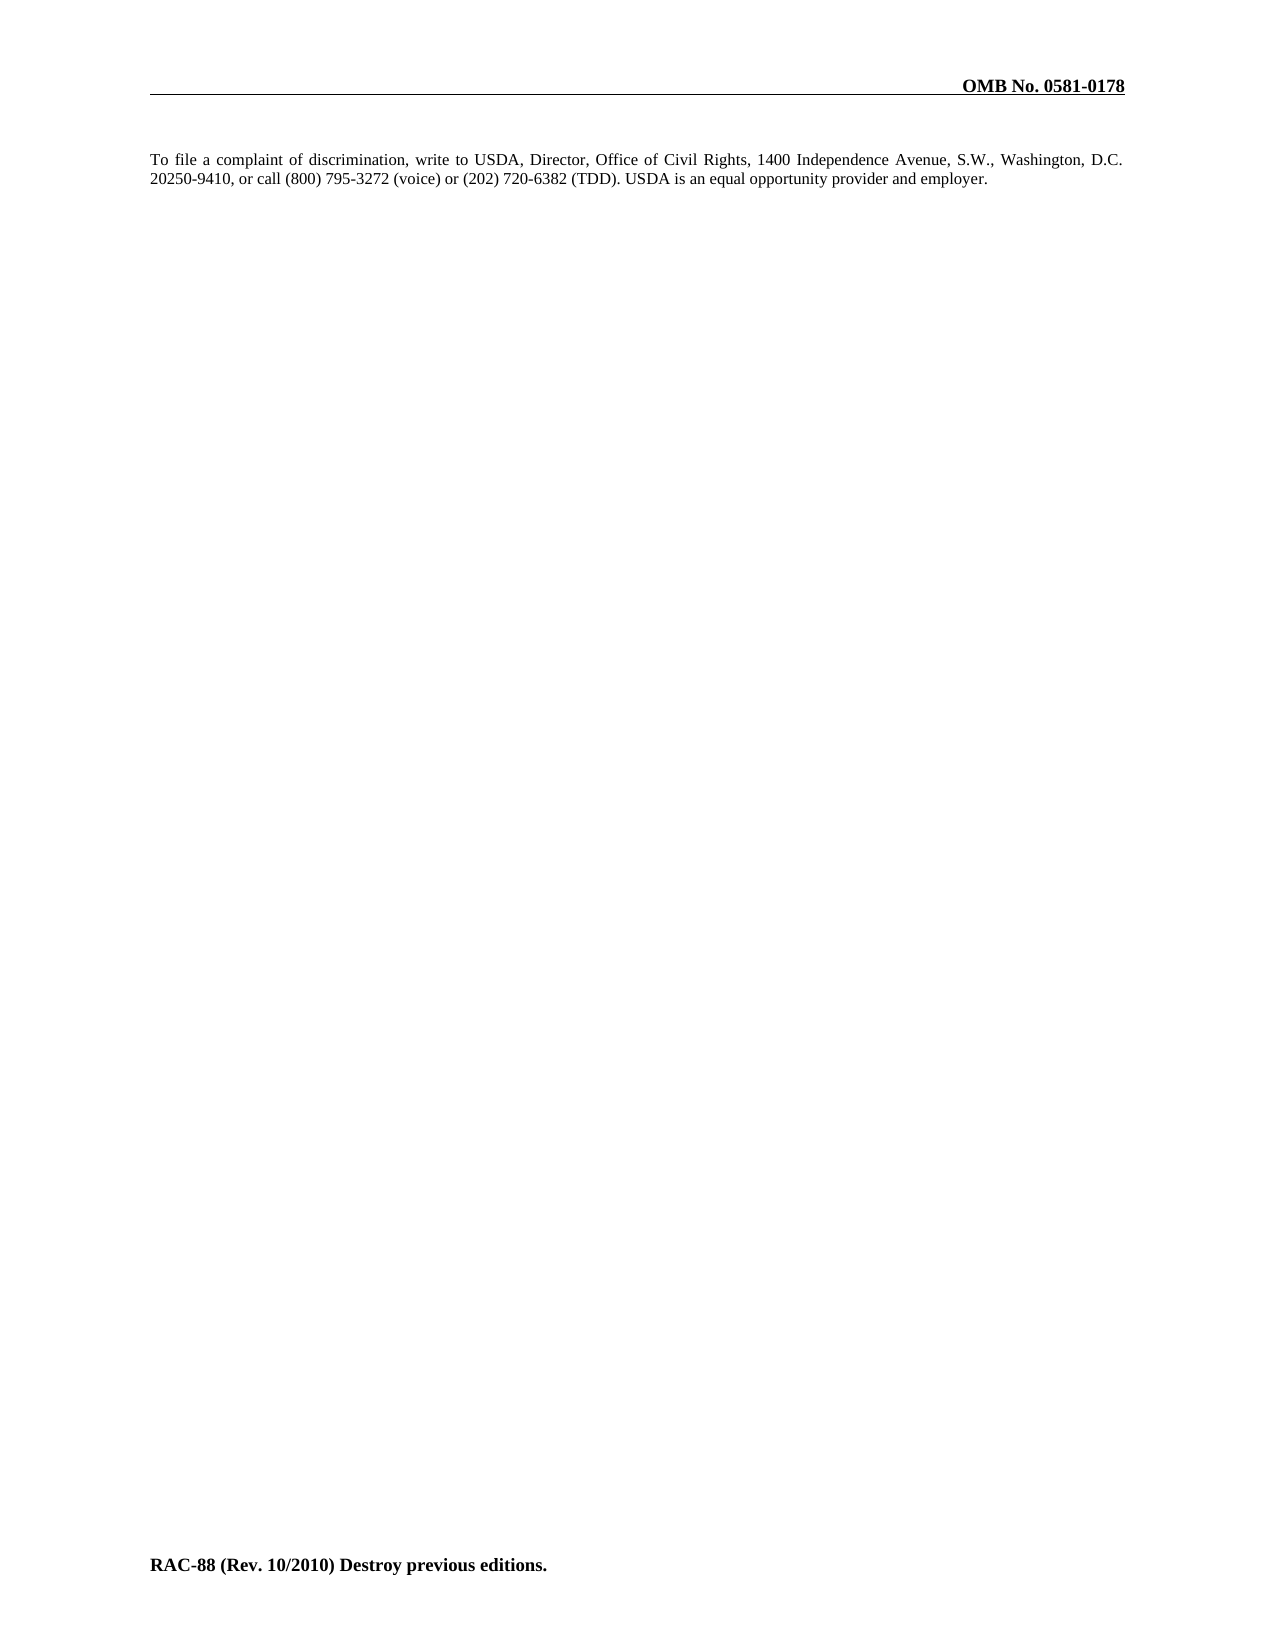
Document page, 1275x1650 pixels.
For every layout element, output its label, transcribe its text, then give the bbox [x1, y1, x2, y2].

text To file a complaint of discrimination, write to USDA, Director, Office of Civil Rights, 1400 Independence Avenue, S.W., Washington, D.C. 20250-9410, or call (800) 795-3272 (voice) or (202) 720-6382 (TDD). USDA is an equal opportunity provider and employer. [150, 150, 1125, 188]
